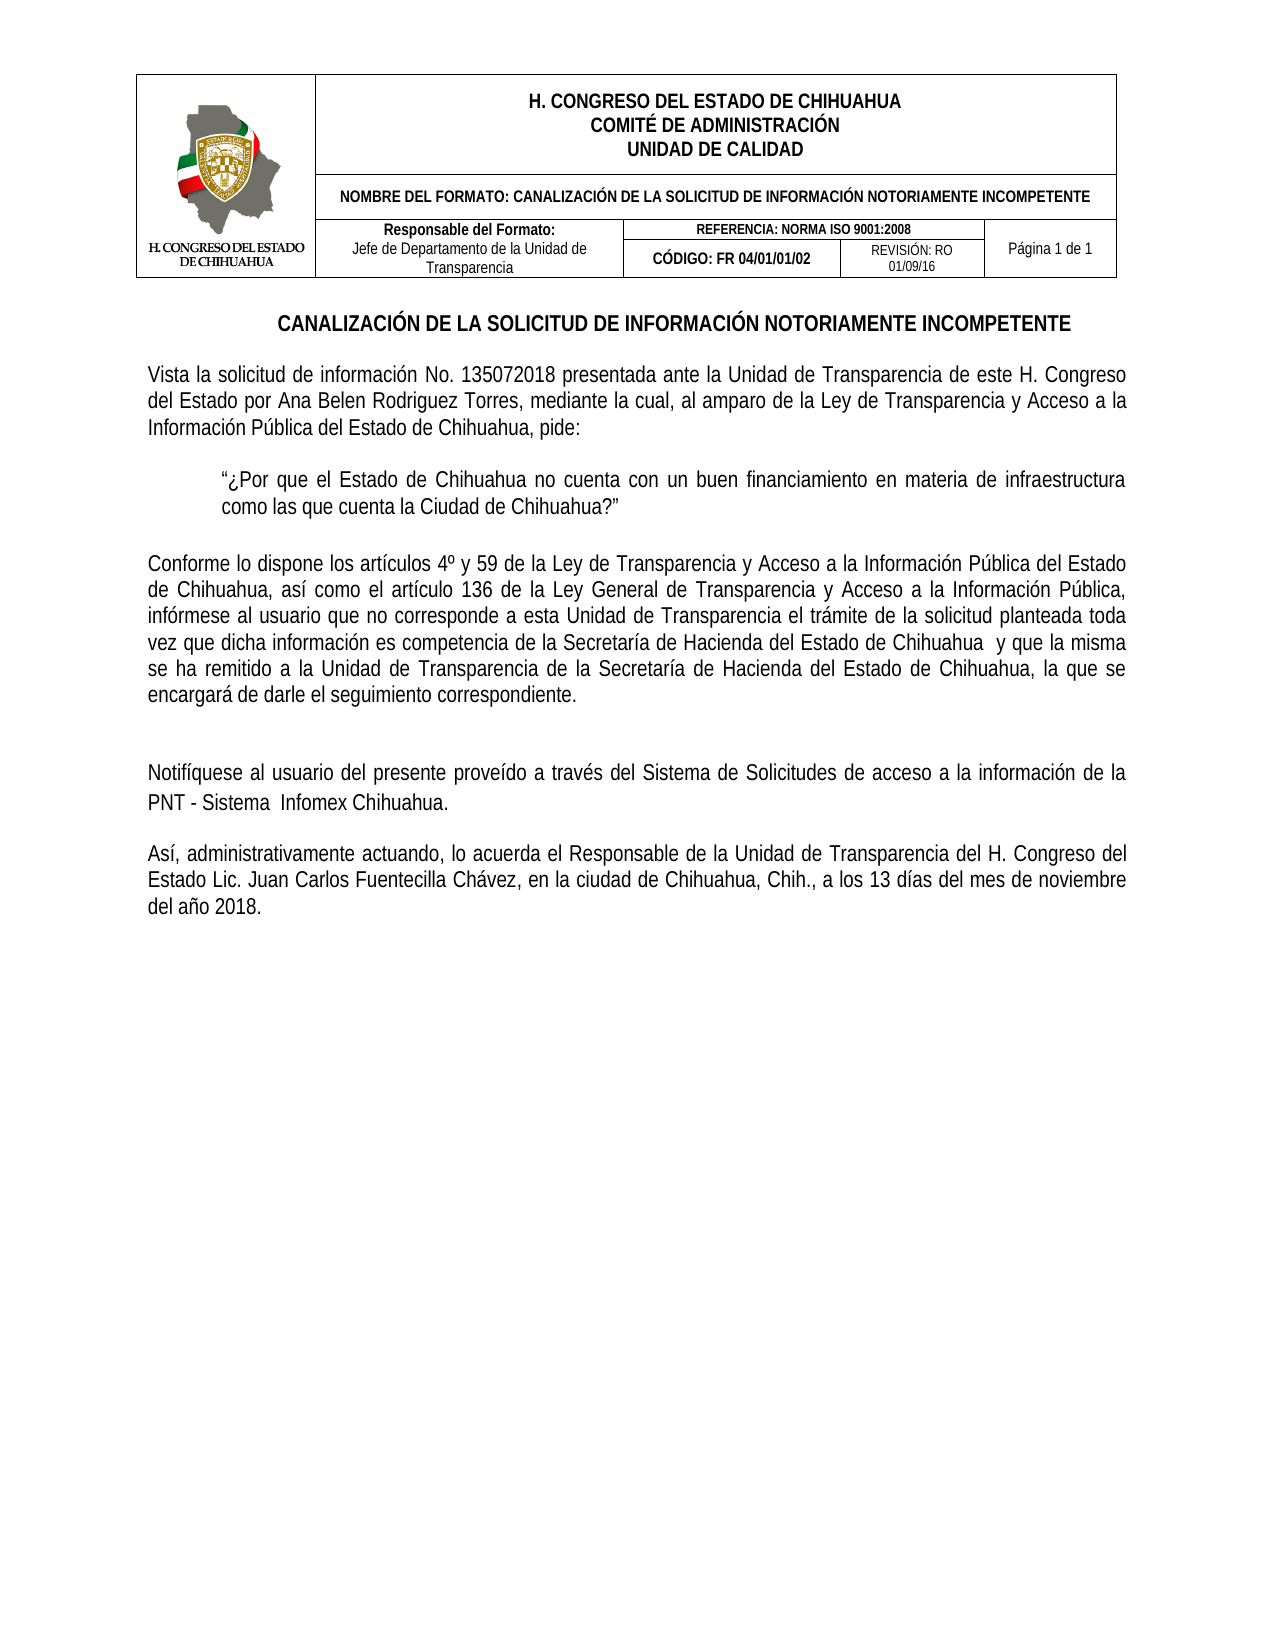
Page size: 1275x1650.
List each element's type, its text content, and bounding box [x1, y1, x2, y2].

text Así, administrativamente actuando, lo acuerda el Responsable de la Unidad de Transparencia del H. Congreso del Estado Lic. Juan Carlos Fuentecilla Chávez, en la ciudad de Chihuahua, Chih., a los 13 días del mes de noviembre del año 2018. [148, 840, 1127, 919]
text CANALIZACIÓN DE LA SOLICITUD DE INFORMACIÓN NOTORIAMENTE INCOMPETENTE [148, 310, 1127, 336]
text Vista la solicitud de información No. 135072018 presentada ante la Unidad de Transparencia de este H. Congreso del Estado por Ana Belen Rodriguez Torres, mediante la cual, al amparo de la Ley de Transparencia y Acceso a la Información Pública del Estado de Chihuahua, pide: [148, 361, 1127, 440]
text Conforme lo dispone los artículos 4º y 59 de la Ley de Transparencia y Acceso a la Información Pública del Estado de Chihuahua, así como el artículo 136 de la Ley General de Transparencia y Acceso a la Información Pública, infórmese al usuario que no corresponde a esta Unidad de Transparencia el trámite de la solicitud planteada toda vez que dicha información es competencia de la Secretaría de Hacienda del Estado de Chihuahua y que la misma se ha remitido a la Unidad de Transparencia de la Secretaría de Hacienda del Estado de Chihuahua, la que se encargará de darle el seguimiento correspondiente. [148, 549, 1127, 708]
text Notifíquese al usuario del presente proveído a través del Sistema de Solicitudes de acceso a la información de la PNT - Sistema Infomex Chihuahua. [148, 759, 1127, 815]
picture [138, 94, 315, 277]
text “¿Por que el Estado de Chihuahua no cuenta con un buen financiamiento en materia de infraestructura como las que cuenta la Ciudad de Chihuahua?” [221, 466, 1127, 519]
